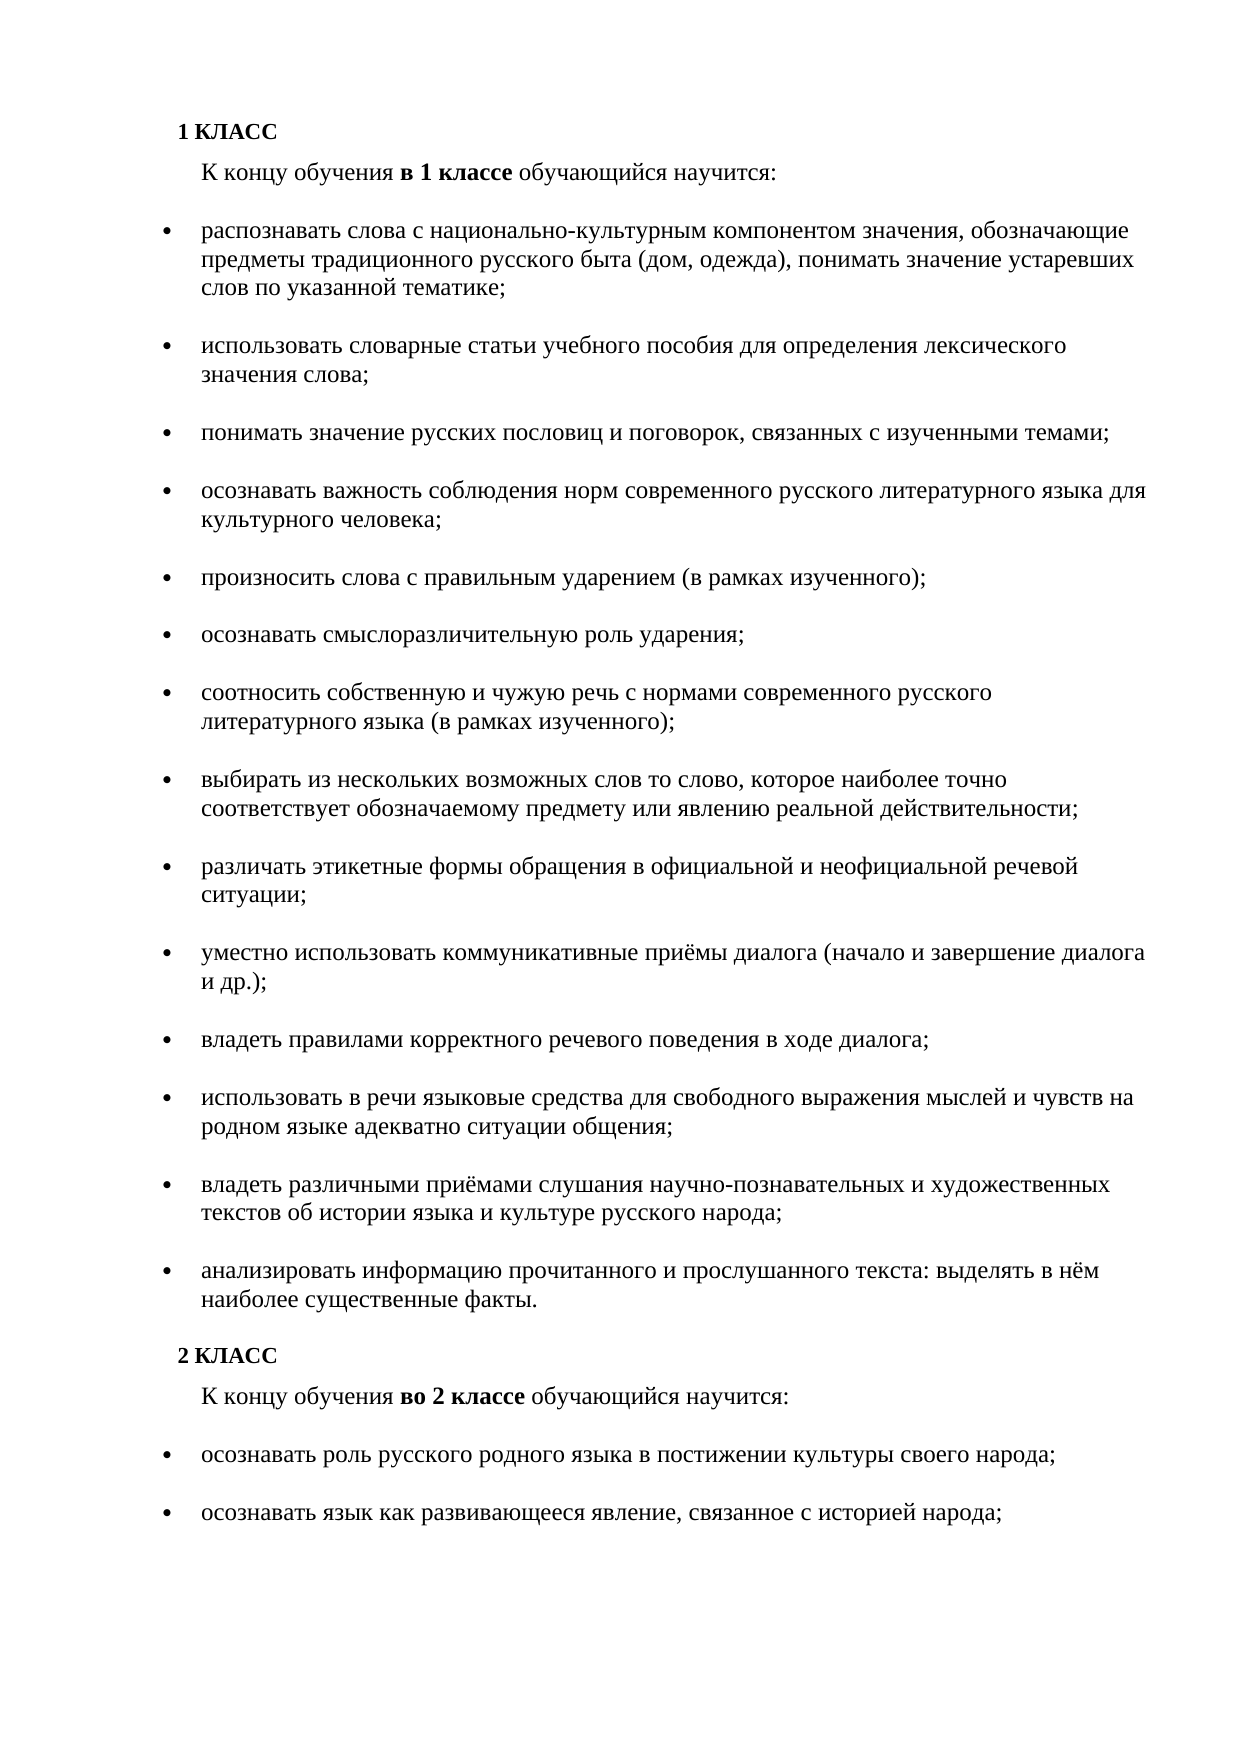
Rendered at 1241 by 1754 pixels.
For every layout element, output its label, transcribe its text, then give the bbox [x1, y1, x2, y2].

list различать этикетные формы обращения в официальной и неофициальной речевой ситуации; [163, 851, 1152, 908]
list осознавать важность соблюдения норм современного русского литературного языка для культурного человека; [163, 475, 1152, 532]
list соотносить собственную и чужую речь с нормами современного русского литературного языка (в рамках изученного); [163, 677, 1152, 735]
list анализировать информацию прочитанного и прослушанного текста: выделять в нём наиболее существенные факты. [163, 1255, 1152, 1313]
list осознавать смыслоразличительную роль ударения; [163, 619, 1152, 648]
list владеть различными приёмами слушания научно-познавательных и художественных текстов об истории языка и культуре русского народа; [163, 1169, 1152, 1226]
list произносить слова с правильным ударением (в рамках изученного); [163, 562, 1152, 590]
list уместно использовать коммуникативные приёмы диалога (начало и завершение диалога и др.); [163, 937, 1152, 995]
list использовать словарные статьи учебного пособия для определения лексического значения слова; [163, 330, 1152, 388]
text 1 КЛАСС [177, 118, 1152, 144]
list использовать в речи языковые средства для свободного выражения мыслей и чувств на родном языке адекватно ситуации общения; [163, 1082, 1152, 1139]
list понимать значение русских пословиц и поговорок, связанных с изученными темами; [163, 417, 1152, 446]
text 2 КЛАСС [177, 1342, 1152, 1368]
text К концу обучения во 2 классе обучающийся научится: [177, 1381, 1152, 1409]
list осознавать язык как развивающееся явление, связанное с историей народа; [163, 1497, 1152, 1525]
list выбирать из нескольких возможных слов то слово, которое наиболее точно соответствует обозначаемому предмету или явлению реальной действительности; [163, 764, 1152, 822]
list распознавать слова с национально-культурным компонентом значения, обозначающие предметы традиционного русского быта (дом, одежда), понимать значение устаревших слов по указанной тематике; [163, 215, 1152, 301]
list осознавать роль русского родного языка в постижении культуры своего народа; [163, 1439, 1152, 1467]
text К концу обучения в 1 классе обучающийся научится: [177, 157, 1152, 186]
list владеть правилами корректного речевого поведения в ходе диалога; [163, 1024, 1152, 1053]
